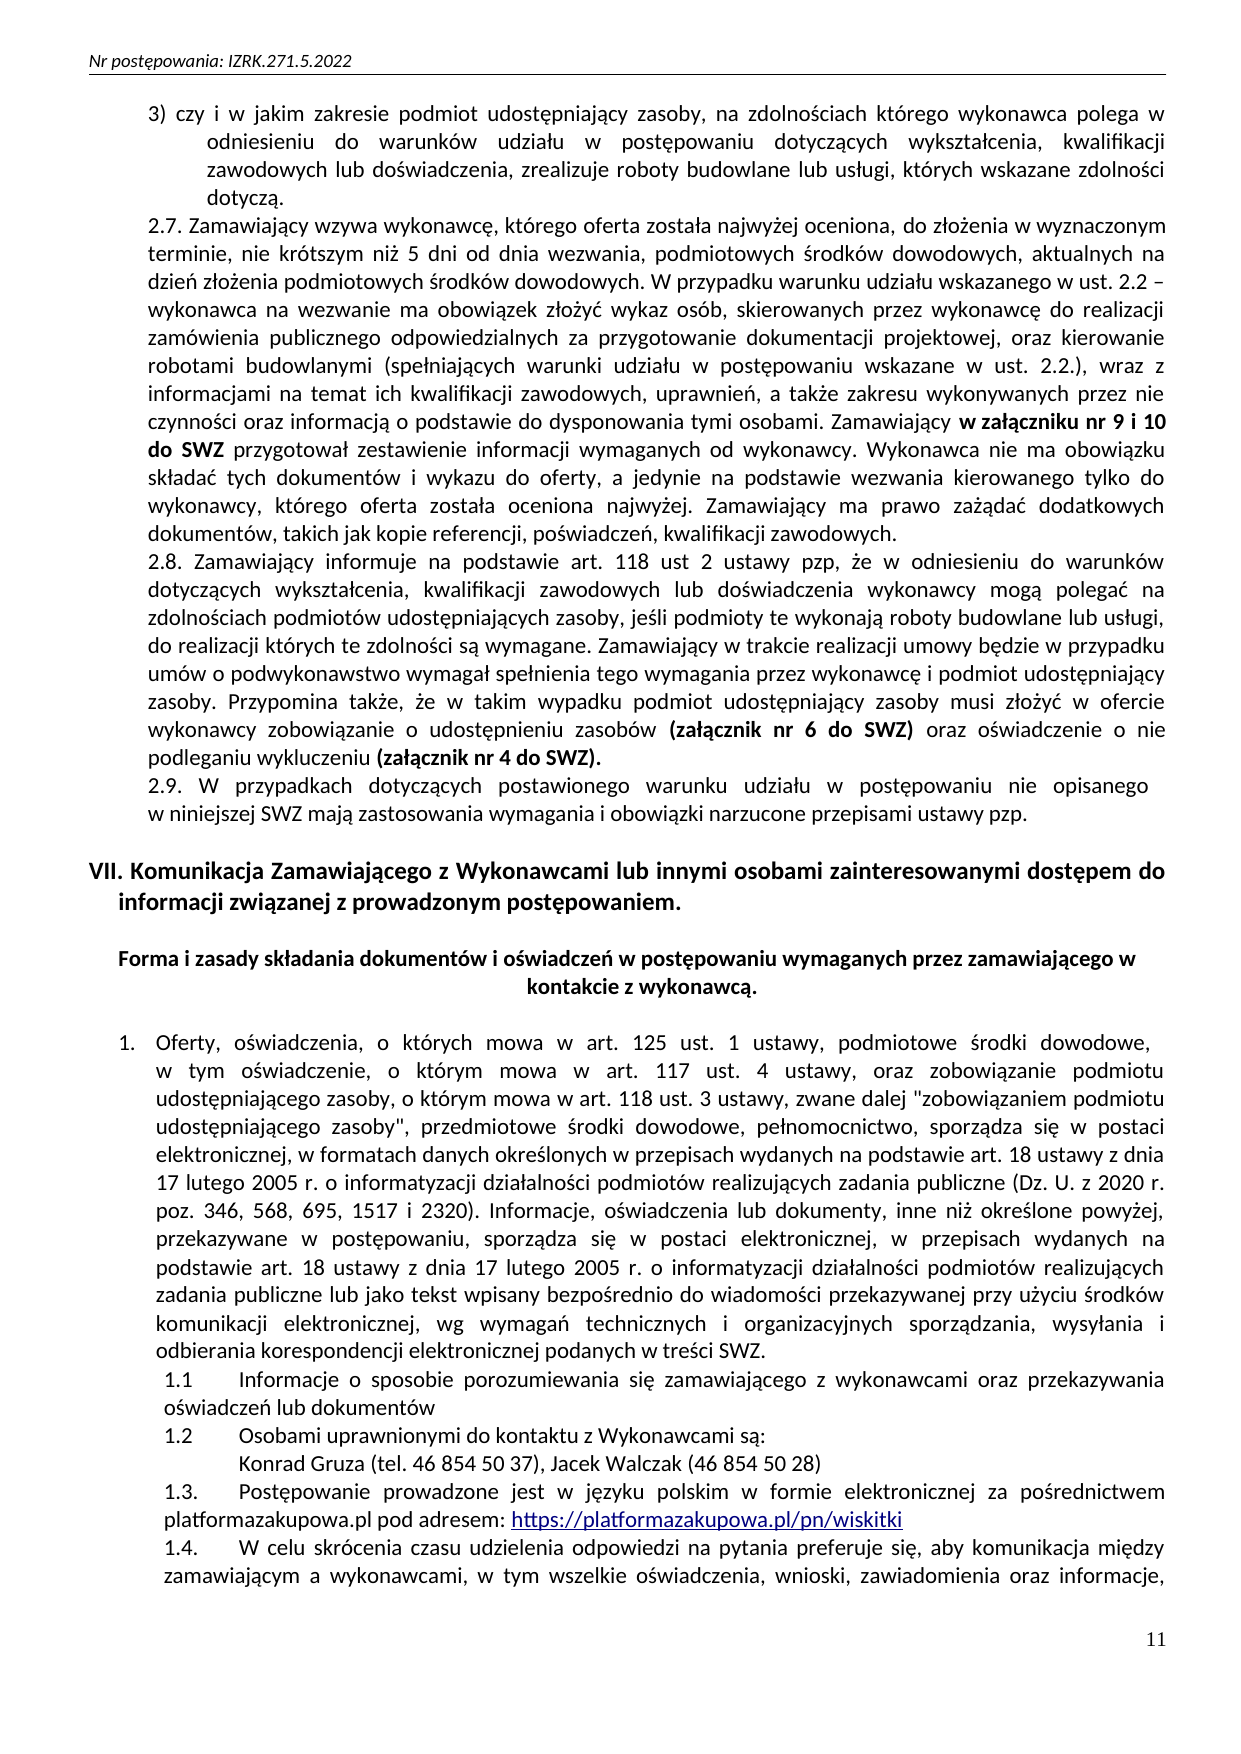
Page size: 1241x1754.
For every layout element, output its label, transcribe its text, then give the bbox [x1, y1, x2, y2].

text 2.7. Zamawiający wzywa wykonawcę, którego oferta została najwyżej oceniona, do złożenia w wyznaczonym terminie, nie krótszym niż 5 dni od dnia wezwania, podmiotowych środków dowodowych, aktualnych na dzień złożenia podmiotowych środków dowodowych. W przypadku warunku udziału wskazanego w ust. 2.2 – wykonawca na wezwanie ma obowiązek złożyć wykaz osób, skierowanych przez wykonawcę do realizacji zamówienia publicznego odpowiedzialnych za przygotowanie dokumentacji projektowej, oraz kierowanie robotami budowlanymi (spełniających warunki udziału w postępowaniu wskazane w ust. 2.2.), wraz z informacjami na temat ich kwalifikacji zawodowych, uprawnień, a także zakresu wykonywanych przez nie czynności oraz informacją o podstawie do dysponowania tymi osobami. Zamawiający w załączniku nr 9 i 10 do SWZ przygotował zestawienie informacji wymaganych od wykonawcy. Wykonawca nie ma obowiązku składać tych dokumentów i wykazu do oferty, a jedynie na podstawie wezwania kierowanego tylko do wykonawcy, którego oferta została oceniona najwyżej. Zamawiający ma prawo zażądać dodatkowych dokumentów, takich jak kopie referencji, poświadczeń, kwalifikacji zawodowych. [148, 211, 1166, 547]
text 2.9. W przypadkach dotyczących postawionego warunku udziału w postępowaniu nie opisanego w niniejszej SWZ mają zastosowania wymagania i obowiązki narzucone przepisami ustawy pzp. [148, 771, 1166, 827]
text Konrad Gruza (tel. 46 854 50 37), Jacek Walczak (46 854 50 28) [163, 1449, 1166, 1477]
text VII. Komunikacja Zamawiającego z Wykonawcami lub innymi osobami zainteresowanymi dostępem do informacji związanej z prowadzonym postępowaniem. [88, 855, 1166, 916]
text 2.8. Zamawiający informuje na podstawie art. 118 ust 2 ustawy pzp, że w odniesieniu do warunków dotyczących wykształcenia, kwalifikacji zawodowych lub doświadczenia wykonawcy mogą polegać na zdolnościach podmiotów udostępniających zasoby, jeśli podmioty te wykonają roboty budowlane lub usługi, do realizacji których te zdolności są wymagane. Zamawiający w trakcie realizacji umowy będzie w przypadku umów o podwykonawstwo wymagał spełnienia tego wymagania przez wykonawcę i podmiot udostępniający zasoby. Przypomina także, że w takim wypadku podmiot udostępniający zasoby musi złożyć w ofercie wykonawcy zobowiązanie o udostępnieniu zasobów (załącznik nr 6 do SWZ) oraz oświadczenie o nie podleganiu wykluczeniu (załącznik nr 4 do SWZ). [148, 547, 1166, 771]
text 1.2 Osobami uprawnionymi do kontaktu z Wykonawcami są: [163, 1421, 1166, 1449]
list Oferty, oświadczenia, o których mowa w art. 125 ust. 1 ustawy, podmiotowe środki dowodowe, w tym oświadczenie, o którym mowa w art. 117 ust. 4 ustawy, oraz zobowiązanie podmiotu udostępniającego zasoby, o którym mowa w art. 118 ust. 3 ustawy, zwane dalej "zobowiązaniem podmiotu udostępniającego zasoby", przedmiotowe środki dowodowe, pełnomocnictwo, sporządza się w postaci elektronicznej, w formatach danych określonych w przepisach wydanych na podstawie art. 18 ustawy z dnia 17 lutego 2005 r. o informatyzacji działalności podmiotów realizujących zadania publiczne (Dz. U. z 2020 r. poz. 346, 568, 695, 1517 i 2320). Informacje, oświadczenia lub dokumenty, inne niż określone powyżej, przekazywane w postępowaniu, sporządza się w postaci elektronicznej, w przepisach wydanych na podstawie art. 18 ustawy z dnia 17 lutego 2005 r. o informatyzacji działalności podmiotów realizujących zadania publiczne lub jako tekst wpisany bezpośrednio do wiadomości przekazywanej przy użyciu środków komunikacji elektronicznej, wg wymagań technicznych i organizacyjnych sporządzania, wysyłania i odbierania korespondencji elektronicznej podanych w treści SWZ. [118, 1028, 1166, 1365]
text 1.1 Informacje o sposobie porozumiewania się zamawiającego z wykonawcami oraz przekazywania oświadczeń lub dokumentów [163, 1365, 1166, 1421]
text Forma i zasady składania dokumentów i oświadczeń w postępowaniu wymaganych przez zamawiającego w kontakcie z wykonawcą. [88, 944, 1166, 1000]
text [163, 1533, 1166, 1589]
text 1.3. Postępowanie prowadzone jest w języku polskim w formie elektronicznej za pośrednictwem platformazakupowa.pl pod adresem: https://platformazakupowa.pl/pn/wiskitki [163, 1477, 1166, 1533]
text 3) czy i w jakim zakresie podmiot udostępniający zasoby, na zdolnościach którego wykonawca polega w odniesieniu do warunków udziału w postępowaniu dotyczących wykształcenia, kwalifikacji zawodowych lub doświadczenia, zrealizuje roboty budowlane lub usługi, których wskazane zdolności dotyczą. [148, 99, 1166, 211]
